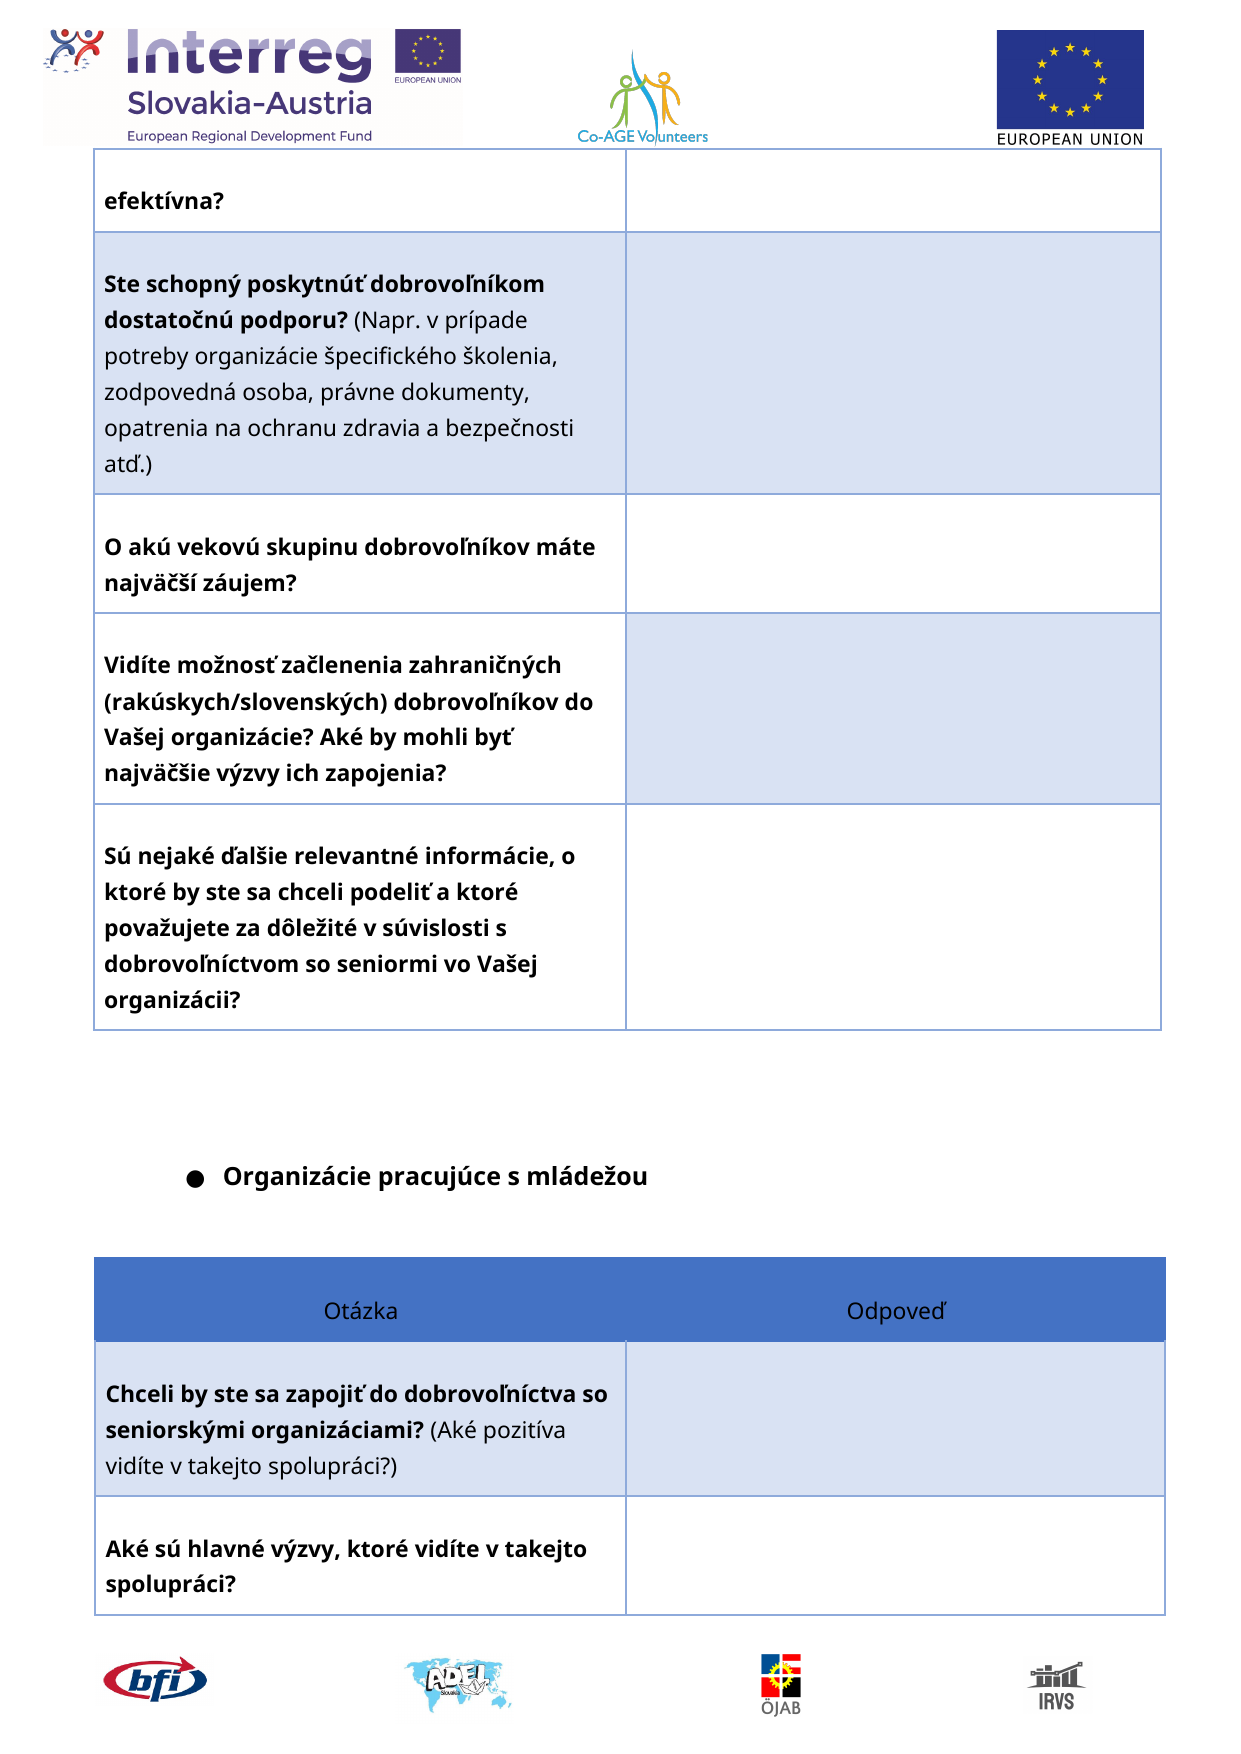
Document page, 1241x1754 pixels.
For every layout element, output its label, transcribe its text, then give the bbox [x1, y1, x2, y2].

table_cell O akú vekovú skupinu dobrovoľníkov máte najväčší záujem? [95, 495, 625, 612]
picture [42, 28, 463, 146]
table_cell [627, 495, 1160, 612]
table_cell Sú nejaké ďalšie relevantné informácie, o ktoré by ste sa chceli podeliť a ktoré považujete za dôležité v súvislosti s dobrovoľníctvom so seniormi vo Vašej organizácii? [95, 805, 625, 1029]
picture [1022, 1656, 1093, 1714]
table_cell [627, 233, 1160, 493]
table_cell [627, 805, 1160, 1029]
table_cell [627, 150, 1160, 231]
picture [395, 1653, 515, 1724]
table_cell [627, 1497, 1164, 1614]
table_cell Vidíte možnosť začlenenia zahraničných (rakúskych/slovenských) dobrovoľníkov do Vašej organizácie? Aké by mohli byť najväčšie výzvy ich zapojenia? [95, 614, 625, 803]
table_cell Chceli by ste sa zapojiť do dobrovoľníctva so seniorskými organizáciami? (Aké pozitíva vidíte v takejto spolupráci?) [96, 1342, 625, 1495]
list Organizácie pracujúce s mládežou [185, 1159, 1093, 1193]
table_cell [627, 614, 1160, 803]
table_header Otázka [96, 1259, 626, 1340]
picture [94, 1653, 214, 1706]
picture [996, 30, 1144, 147]
table_cell Ste schopný poskytnúť dobrovoľníkom dostatočnú podporu? (Napr. v prípade potreby organizácie špecifického školenia, zodpovedná osoba, právne dokumenty, opatrenia na ochranu zdravia a bezpečnosti atď.) [95, 233, 625, 493]
table_header Odpoveď [626, 1259, 1164, 1340]
picture [578, 49, 708, 147]
table_cell [627, 1342, 1164, 1495]
table_cell Aké sú hlavné výzvy, ktoré vidíte v takejto spolupráci? [96, 1497, 625, 1614]
table_cell Koľko času potrebujete, aby dobrovoľníci venovali aktivite/ako často, aby bola efektívna? [95, 150, 625, 231]
picture [761, 1654, 801, 1717]
